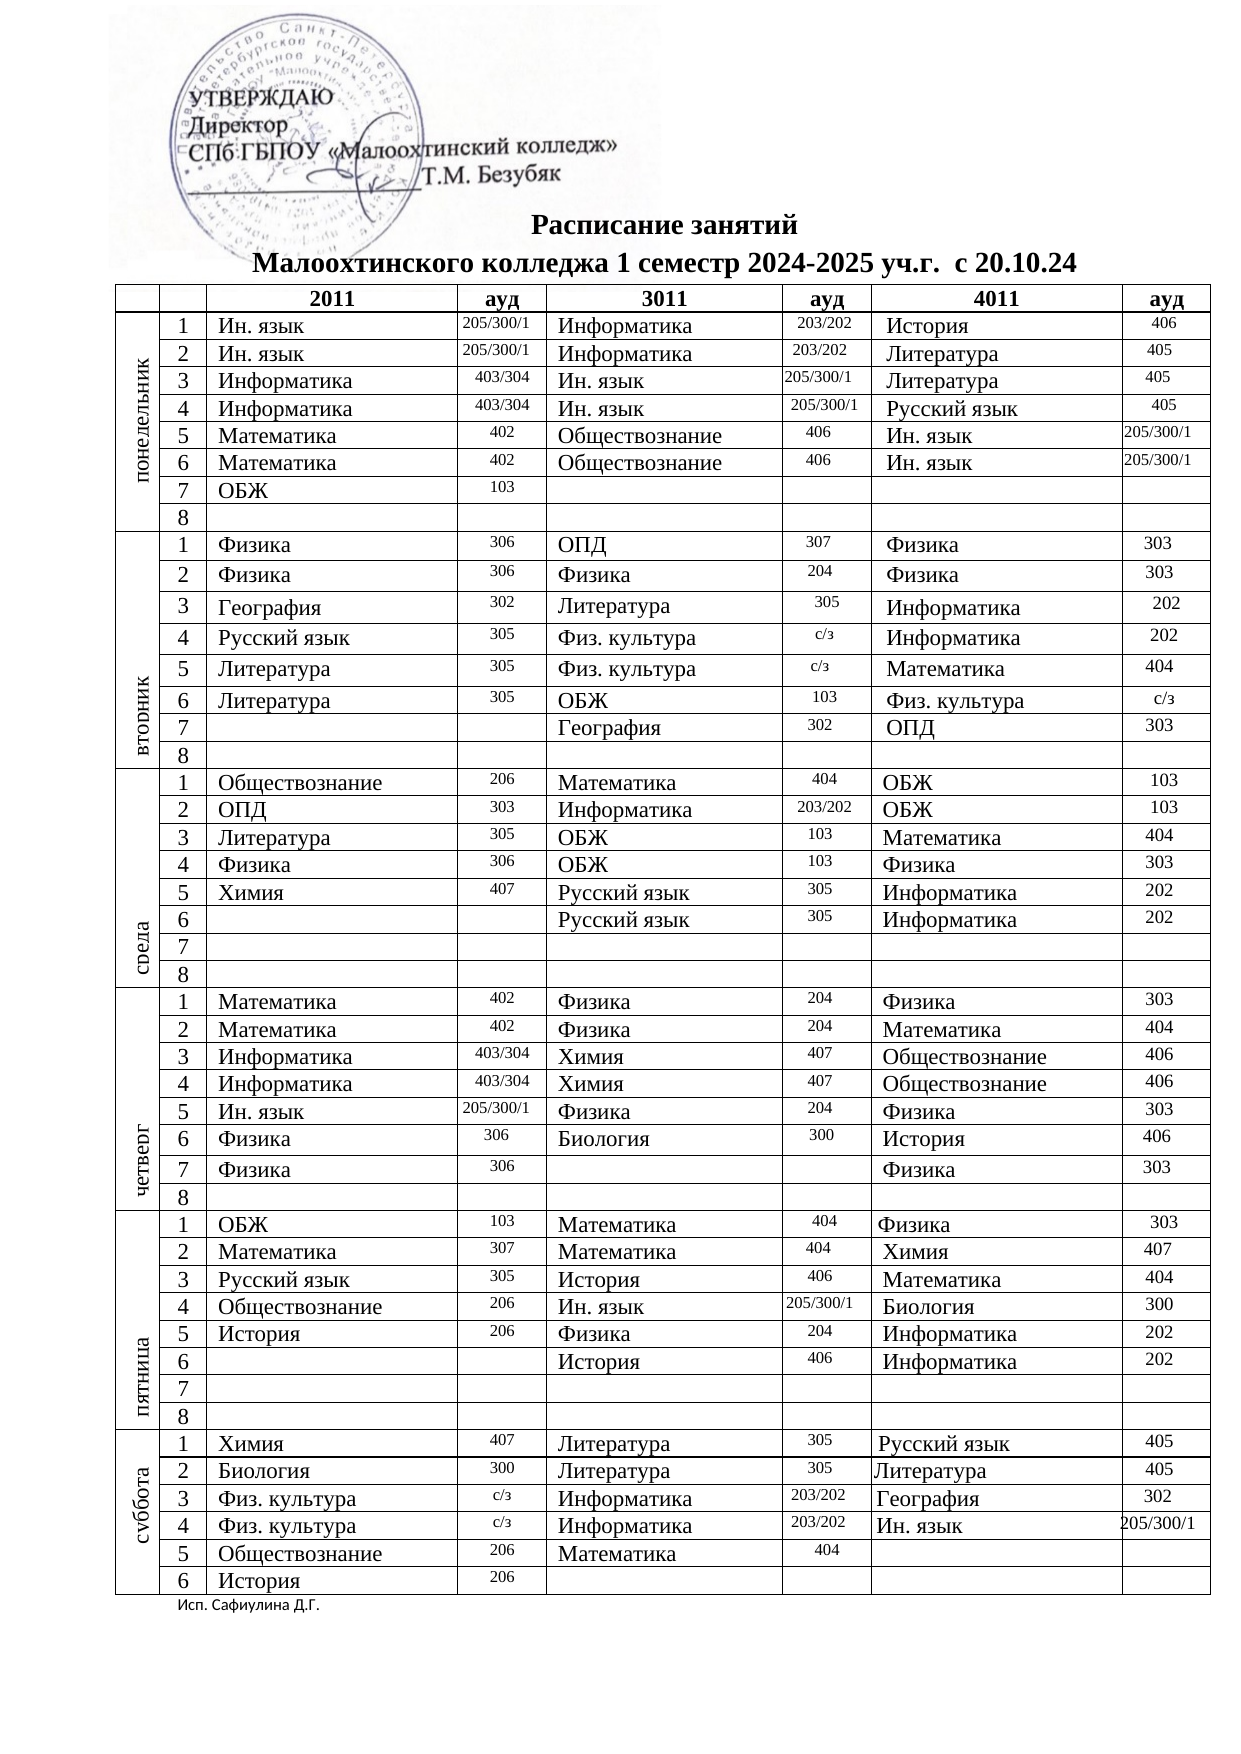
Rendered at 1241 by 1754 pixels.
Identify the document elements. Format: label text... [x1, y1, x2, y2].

table_cell Обществознание [547, 449, 782, 476]
table_cell Информатика [547, 340, 782, 366]
table_cell [872, 1184, 1122, 1210]
table_cell История [207, 1321, 457, 1347]
table_cell 406 [783, 449, 871, 476]
table_cell [207, 714, 457, 741]
table_cell [207, 1184, 457, 1210]
table_cell [547, 1184, 782, 1210]
table_cell 306 [458, 1156, 546, 1182]
table_cell 305 [783, 1458, 871, 1484]
table_cell 305 [783, 1430, 871, 1456]
table_header ауд [1123, 285, 1210, 311]
table_cell Обществознание [872, 1043, 1122, 1069]
table_cell Ин. язык [547, 367, 782, 393]
table_cell [458, 961, 546, 987]
table_cell 6 [160, 687, 206, 713]
table_header 4011 [872, 285, 1122, 311]
table_cell [783, 742, 871, 768]
table_cell 404 [1123, 1016, 1210, 1042]
table_cell Ин. язык [207, 313, 457, 339]
table_cell Математика [207, 422, 457, 448]
table_cell 204 [783, 1016, 871, 1042]
table_cell 2 [160, 1016, 206, 1042]
table_cell Физика [547, 561, 782, 591]
table_cell Информатика [872, 1348, 1122, 1374]
table_cell с/з [458, 1512, 546, 1539]
table_cell Физика [872, 1098, 1122, 1124]
table_cell [458, 504, 546, 531]
table_cell 202 [1123, 906, 1210, 932]
table_cell 302 [783, 714, 871, 741]
table_cell 2 [160, 796, 206, 823]
table_cell 305 [458, 824, 546, 850]
table_cell 4 [160, 395, 206, 421]
table_cell 402 [458, 988, 546, 1014]
table_cell Биология [207, 1458, 457, 1484]
table_cell 205/300/1 [458, 340, 546, 366]
table_cell Обществознание [872, 1070, 1122, 1097]
table_cell Литература [872, 367, 1122, 393]
table_cell Физика [872, 988, 1122, 1014]
table_cell Математика [872, 824, 1122, 850]
table_cell [1123, 961, 1210, 987]
table_cell Русский язык [872, 1430, 1122, 1456]
table_cell 403/304 [458, 1070, 546, 1097]
table_cell Литература [547, 592, 782, 623]
table_cell Физика [872, 1156, 1122, 1182]
table_header ауд [783, 285, 871, 311]
table_cell 303 [458, 796, 546, 823]
text Исп. Сафиулина Д.Г. [177, 1595, 1152, 1615]
table_cell 7 [160, 714, 206, 741]
table_cell 407 [458, 879, 546, 905]
table_cell 300 [783, 1125, 871, 1155]
table_cell 403/304 [458, 1043, 546, 1069]
table_cell 4 [160, 1070, 206, 1097]
table_header 2011 [207, 285, 457, 311]
table_cell 2 [160, 561, 206, 591]
table_cell 405 [1123, 395, 1210, 421]
table_cell 4 [160, 1293, 206, 1319]
table_cell География [207, 592, 457, 623]
table_cell 205/300/1 [783, 367, 871, 393]
table_cell Химия [207, 879, 457, 905]
table_cell суббота [116, 1430, 159, 1593]
table_cell 206 [458, 1540, 546, 1566]
table_cell 405 [1123, 1458, 1210, 1484]
table_cell Ин. язык [207, 1098, 457, 1124]
table_cell Физика [872, 851, 1122, 878]
table_cell 406 [783, 1348, 871, 1374]
table_cell Физика [872, 532, 1122, 559]
table_cell 7 [160, 1156, 206, 1182]
table_cell 300 [458, 1458, 546, 1484]
table_cell Химия [207, 1430, 457, 1456]
table_cell 305 [783, 592, 871, 623]
table_cell 202 [1123, 1348, 1210, 1374]
table_cell Физика [547, 1016, 782, 1042]
table_cell с/з [1123, 687, 1210, 713]
table_cell [207, 504, 457, 531]
table_cell [207, 906, 457, 932]
table_cell четверг [116, 988, 159, 1210]
table_cell 103 [1123, 796, 1210, 823]
table_cell 103 [783, 851, 871, 878]
table_cell 404 [1123, 1266, 1210, 1292]
table_cell 4 [160, 851, 206, 878]
table_cell 404 [1123, 824, 1210, 850]
table_cell 203/202 [783, 313, 871, 339]
table_cell [458, 742, 546, 768]
table_cell [547, 1567, 782, 1593]
table_cell 406 [1123, 1125, 1210, 1155]
table_cell 307 [458, 1238, 546, 1265]
table_cell 3 [160, 592, 206, 623]
table_cell 205/300/1 [458, 1098, 546, 1124]
table_cell ОБЖ [207, 1211, 457, 1237]
table_cell 1 [160, 769, 206, 795]
table_cell Ин. язык [547, 395, 782, 421]
table_cell ОПД [547, 532, 782, 559]
table_cell Ин. язык [872, 422, 1122, 448]
table_cell Обществознание [207, 1293, 457, 1319]
table_cell 305 [783, 906, 871, 932]
table_cell [458, 1375, 546, 1402]
table_cell 103 [1123, 769, 1210, 795]
table_cell Математика [872, 1016, 1122, 1042]
table_header 3011 [547, 285, 782, 311]
table_cell Физика [207, 851, 457, 878]
table_cell 407 [783, 1070, 871, 1097]
table_cell История [207, 1567, 457, 1593]
table_cell Химия [872, 1238, 1122, 1265]
table_cell Математика [207, 988, 457, 1014]
table_cell 8 [160, 504, 206, 531]
table_cell 2 [160, 340, 206, 366]
table_cell 3 [160, 1043, 206, 1069]
table_cell Математика [872, 655, 1122, 686]
table_cell Литература [207, 824, 457, 850]
table_cell [1123, 477, 1210, 503]
table_cell ОБЖ [872, 769, 1122, 795]
table_cell 406 [783, 1266, 871, 1292]
table_cell Физика [207, 532, 457, 559]
text Расписание занятий [177, 207, 1152, 240]
table_cell 204 [783, 561, 871, 591]
table_cell 1 [160, 1430, 206, 1456]
table_cell 404 [783, 1540, 871, 1566]
table_cell 3 [160, 367, 206, 393]
table_cell 405 [1123, 367, 1210, 393]
table_cell Биология [872, 1293, 1122, 1319]
table_cell История [547, 1266, 782, 1292]
table_cell 404 [1123, 655, 1210, 686]
table_cell 404 [783, 769, 871, 795]
table_cell Обществознание [547, 422, 782, 448]
table_cell 5 [160, 879, 206, 905]
table_cell 306 [458, 1125, 546, 1155]
table_cell ОБЖ [547, 687, 782, 713]
table_cell 103 [458, 477, 546, 503]
table_cell Математика [207, 1016, 457, 1042]
table_cell 2 [160, 1458, 206, 1484]
table_cell 103 [783, 824, 871, 850]
table_cell [458, 1348, 546, 1374]
table_cell ОБЖ [872, 796, 1122, 823]
table_cell 7 [160, 477, 206, 503]
table_cell [547, 961, 782, 987]
table_cell 205/300/1 [1123, 449, 1210, 476]
table_cell Информатика [547, 1485, 782, 1511]
table_cell Информатика [547, 1512, 782, 1539]
table_cell [783, 961, 871, 987]
table_cell Информатика [872, 592, 1122, 623]
table_cell Физ. культура [872, 687, 1122, 713]
table_cell 5 [160, 1098, 206, 1124]
table_cell [458, 906, 546, 932]
table_cell Литература [207, 687, 457, 713]
table_cell 204 [783, 1098, 871, 1124]
table_cell [783, 477, 871, 503]
table_cell Информатика [872, 906, 1122, 932]
table_cell Математика [207, 449, 457, 476]
table_cell [547, 742, 782, 768]
table_cell История [547, 1348, 782, 1374]
table_cell 6 [160, 906, 206, 932]
table_cell 3 [160, 1485, 206, 1511]
table_cell [1123, 1184, 1210, 1210]
table_cell ОПД [872, 714, 1122, 741]
table_cell Информатика [547, 796, 782, 823]
table_cell 306 [458, 851, 546, 878]
table_cell Физ. культура [547, 624, 782, 654]
table_cell 203/202 [783, 1512, 871, 1539]
table_cell Математика [547, 1540, 782, 1566]
table_cell 205/300/1 [1123, 1512, 1210, 1539]
table_cell Информатика [207, 1070, 457, 1097]
table_cell Литература [547, 1458, 782, 1484]
table_cell 303 [1123, 714, 1210, 741]
table_cell Информатика [207, 395, 457, 421]
table_cell Обществознание [207, 1540, 457, 1566]
table_cell История [872, 313, 1122, 339]
table_cell 403/304 [458, 367, 546, 393]
table_cell 7 [160, 1375, 206, 1402]
table_cell 8 [160, 1403, 206, 1429]
table_cell 206 [458, 1321, 546, 1347]
table_cell [1123, 504, 1210, 531]
table_cell Физ. культура [207, 1485, 457, 1511]
table_cell [458, 714, 546, 741]
table_cell 1 [160, 313, 206, 339]
table_cell 306 [458, 532, 546, 559]
table_cell ОБЖ [207, 477, 457, 503]
table_cell [207, 934, 457, 960]
table_cell [1123, 1375, 1210, 1402]
table_cell [547, 934, 782, 960]
table_cell 3 [160, 1266, 206, 1292]
table_cell 305 [458, 624, 546, 654]
table_cell [783, 504, 871, 531]
table_cell Русский язык [547, 906, 782, 932]
table_cell 303 [1123, 851, 1210, 878]
table_cell [207, 742, 457, 768]
table_cell 202 [1123, 624, 1210, 654]
table_cell 406 [1123, 1043, 1210, 1069]
table_cell 407 [1123, 1238, 1210, 1265]
table_cell [1123, 934, 1210, 960]
table_cell 402 [458, 1016, 546, 1042]
table_cell Математика [872, 1266, 1122, 1292]
table_cell вторник [116, 532, 159, 768]
table_cell 305 [458, 655, 546, 686]
table_cell 206 [458, 1567, 546, 1593]
table_cell Литература [872, 1458, 1122, 1484]
table_cell с/з [783, 655, 871, 686]
table_cell с/з [783, 624, 871, 654]
table_cell 303 [1123, 1156, 1210, 1182]
table_cell Литература [207, 655, 457, 686]
table_cell понедельник [116, 313, 159, 531]
table_cell [207, 1348, 457, 1374]
table_cell [1123, 1540, 1210, 1566]
table_cell Физика [872, 561, 1122, 591]
table_cell 8 [160, 961, 206, 987]
table_cell Математика [207, 1238, 457, 1265]
table_cell География [547, 714, 782, 741]
table_cell Физика [547, 1321, 782, 1347]
table_cell 6 [160, 1567, 206, 1593]
table_cell [458, 934, 546, 960]
table_cell 406 [783, 422, 871, 448]
table_cell 6 [160, 1348, 206, 1374]
table_cell Математика [547, 1211, 782, 1237]
table_cell 202 [1123, 879, 1210, 905]
table_cell 5 [160, 1321, 206, 1347]
table_cell Литература [547, 1430, 782, 1456]
table_cell 103 [783, 687, 871, 713]
table_cell 2 [160, 1238, 206, 1265]
table_cell [547, 1375, 782, 1402]
table_cell 303 [1123, 1098, 1210, 1124]
table_header [160, 285, 206, 311]
table_cell 205/300/1 [458, 313, 546, 339]
table_cell 303 [1123, 532, 1210, 559]
picture [108, 5, 662, 292]
table_cell Математика [547, 769, 782, 795]
table_cell 305 [458, 687, 546, 713]
table_cell 406 [1123, 1070, 1210, 1097]
table_cell 203/202 [783, 1485, 871, 1511]
table_cell 306 [458, 561, 546, 591]
table_cell [547, 1403, 782, 1429]
table_cell 406 [1123, 313, 1210, 339]
table_cell 407 [458, 1430, 546, 1456]
table_cell 4 [160, 624, 206, 654]
table_cell [872, 1567, 1122, 1593]
table_header ауд [458, 285, 546, 311]
table_cell Физика [547, 988, 782, 1014]
table_cell Русский язык [207, 624, 457, 654]
table_cell 103 [458, 1211, 546, 1237]
table_cell 203/202 [783, 796, 871, 823]
table_cell 204 [783, 988, 871, 1014]
table_cell 205/300/1 [783, 1293, 871, 1319]
table_cell Биология [547, 1125, 782, 1155]
table_cell География [872, 1485, 1122, 1511]
table_cell 402 [458, 422, 546, 448]
table_cell 1 [160, 1211, 206, 1237]
table_cell Химия [547, 1043, 782, 1069]
table_cell [872, 477, 1122, 503]
table_cell 7 [160, 934, 206, 960]
table_cell [783, 934, 871, 960]
table_cell 302 [1123, 1485, 1210, 1511]
table_cell 300 [1123, 1293, 1210, 1319]
table_cell 405 [1123, 340, 1210, 366]
table_cell 8 [160, 1184, 206, 1210]
table_cell [207, 1375, 457, 1402]
table_cell 206 [458, 769, 546, 795]
table_cell с/з [458, 1485, 546, 1511]
table_cell [783, 1403, 871, 1429]
table_cell [1123, 1567, 1210, 1593]
table_cell ОБЖ [547, 851, 782, 878]
table_cell 5 [160, 422, 206, 448]
table_cell 302 [458, 592, 546, 623]
table_cell Физ. культура [547, 655, 782, 686]
table_cell Ин. язык [207, 340, 457, 366]
table_cell 303 [1123, 1211, 1210, 1237]
text Малоохтинского колледжа 1 семестр 2024-2025 уч.г. с 20.10.24 [177, 245, 1152, 279]
table_cell 4 [160, 1512, 206, 1539]
table_cell Информатика [872, 1321, 1122, 1347]
table_cell ОБЖ [547, 824, 782, 850]
table_cell 1 [160, 988, 206, 1014]
table_cell 402 [458, 449, 546, 476]
table_cell 403/304 [458, 395, 546, 421]
table_cell 5 [160, 655, 206, 686]
table_cell ОПД [207, 796, 457, 823]
table_cell 206 [458, 1293, 546, 1319]
table_cell 305 [783, 879, 871, 905]
table_cell Информатика [872, 624, 1122, 654]
table_cell 303 [1123, 561, 1210, 591]
table_cell 205/300/1 [1123, 422, 1210, 448]
table_cell [1123, 1403, 1210, 1429]
table_cell История [872, 1125, 1122, 1155]
table_cell [547, 504, 782, 531]
table_cell Физика [207, 1125, 457, 1155]
table_cell 305 [458, 1266, 546, 1292]
table_cell Информатика [547, 313, 782, 339]
table_cell [872, 1375, 1122, 1402]
table_cell 204 [783, 1321, 871, 1347]
table_cell Информатика [207, 1043, 457, 1069]
table_cell 407 [783, 1043, 871, 1069]
table_cell [207, 961, 457, 987]
table_cell Литература [872, 340, 1122, 366]
table_cell 8 [160, 742, 206, 768]
table_cell [458, 1403, 546, 1429]
table_cell Русский язык [207, 1266, 457, 1292]
table_cell 6 [160, 1125, 206, 1155]
table_cell [872, 961, 1122, 987]
table_cell 202 [1123, 592, 1210, 623]
table_cell Ин. язык [872, 1512, 1122, 1539]
table_cell [872, 742, 1122, 768]
table_cell Математика [547, 1238, 782, 1265]
table_cell 3 [160, 824, 206, 850]
table_cell 205/300/1 [783, 395, 871, 421]
table_cell 5 [160, 1540, 206, 1566]
table_cell Обществознание [207, 769, 457, 795]
table_cell 202 [1123, 1321, 1210, 1347]
table_cell пятница [116, 1211, 159, 1429]
table_cell [458, 1184, 546, 1210]
table_cell Ин. язык [547, 1293, 782, 1319]
table_cell [547, 1156, 782, 1182]
table_cell [783, 1156, 871, 1182]
table_cell Физ. культура [207, 1512, 457, 1539]
table_cell Русский язык [547, 879, 782, 905]
table_cell 203/202 [783, 340, 871, 366]
table_cell Химия [547, 1070, 782, 1097]
table_cell 404 [783, 1238, 871, 1265]
table_cell Информатика [207, 367, 457, 393]
table_cell [872, 934, 1122, 960]
table_cell 307 [783, 532, 871, 559]
table_header [116, 285, 159, 311]
table_cell 404 [783, 1211, 871, 1237]
table_cell [207, 1403, 457, 1429]
table_cell 6 [160, 449, 206, 476]
table_cell Физика [872, 1211, 1122, 1237]
table_cell среда [116, 769, 159, 987]
table_cell [1123, 742, 1210, 768]
table_cell 1 [160, 532, 206, 559]
table_cell 405 [1123, 1430, 1210, 1456]
table_cell Физика [207, 561, 457, 591]
table_cell 303 [1123, 988, 1210, 1014]
table_cell Ин. язык [872, 449, 1122, 476]
table_cell Русский язык [872, 395, 1122, 421]
table_cell [783, 1184, 871, 1210]
table_cell [783, 1567, 871, 1593]
table_cell [872, 1403, 1122, 1429]
table_cell [783, 1375, 871, 1402]
table_cell Физика [207, 1156, 457, 1182]
table_cell [872, 1540, 1122, 1566]
table_cell [547, 477, 782, 503]
table_cell Информатика [872, 879, 1122, 905]
table_cell [872, 504, 1122, 531]
table_cell Физика [547, 1098, 782, 1124]
